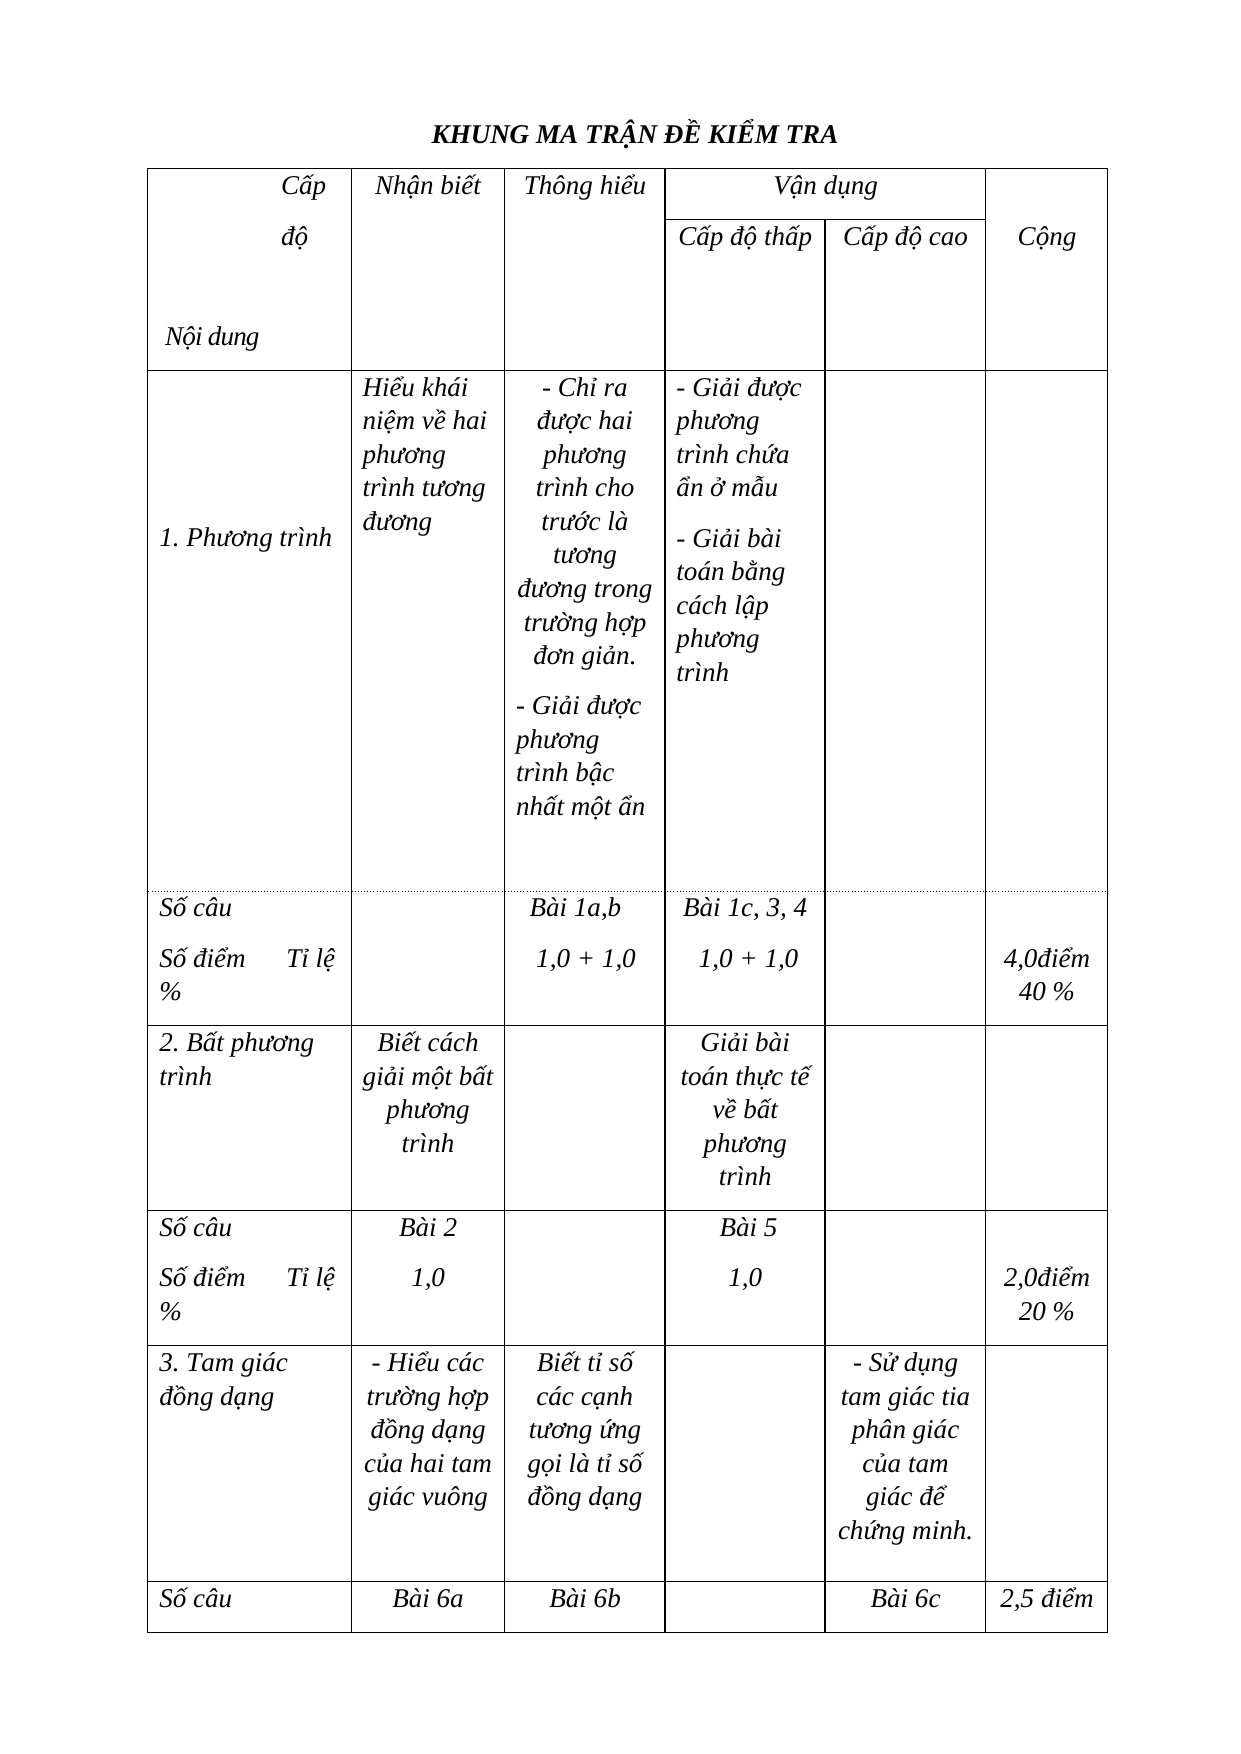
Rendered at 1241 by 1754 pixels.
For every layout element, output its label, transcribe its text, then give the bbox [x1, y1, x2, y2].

table_cell [505, 1211, 664, 1345]
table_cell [148, 1582, 351, 1632]
table_cell [986, 1026, 1107, 1210]
table_header Cấp độ Nội dung [148, 169, 351, 370]
table_cell [826, 371, 985, 891]
table_cell [986, 371, 1107, 891]
table_cell Số câu Số điểm Tỉ lệ % [148, 1211, 351, 1345]
table_cell Bài 2 1,0 [352, 1211, 504, 1345]
text KHUNG MA TRẬN ĐỀ KIỂM TRA [148, 118, 1122, 149]
table_cell - Chỉ ra được hai phương trình cho trước là tương đương trong trường hợp đơn giản. - Giải được phương trình bậc nhất một ẩn [505, 371, 664, 891]
table_cell [826, 1211, 985, 1345]
table_cell Hiểu khái niệm về hai phương trình tương đương [352, 371, 504, 891]
table_cell [826, 891, 985, 1025]
table_cell Biết tỉ số các cạnh tương ứng gọi là tỉ số đồng dạng [505, 1346, 664, 1581]
table_cell Cấp độ thấp [666, 220, 824, 370]
table_cell 1. Phương trình [148, 371, 351, 891]
table_cell 4,0điểm 40 % [986, 891, 1107, 1025]
table_cell [352, 891, 504, 1025]
table_cell 2. Bất phương trình [148, 1026, 351, 1210]
table_header Cộng [986, 169, 1107, 370]
table_cell Biết cách giải một bất phương trình [352, 1026, 504, 1210]
table_cell Bài 5 1,0 [666, 1211, 824, 1345]
table_header Vận dụng [666, 169, 985, 219]
table_cell Giải bài toán thực tế về bất phương trình [666, 1026, 824, 1210]
table_cell [826, 1026, 985, 1210]
table_cell [666, 1582, 824, 1632]
table_cell - Hiểu các trường hợp đồng dạng của hai tam giác vuông [352, 1346, 504, 1581]
table_cell [666, 1346, 824, 1581]
table_cell 3. Tam giác đồng dạng [148, 1346, 351, 1581]
table_header Thông hiểu [505, 169, 664, 370]
table_cell Bài 1c, 3, 4 1,0 + 1,0 [666, 891, 824, 1025]
table_cell Bài 6c 0,5 [826, 1582, 985, 1632]
table_header Nhận biết [352, 169, 504, 370]
table_cell - Sử dụng tam giác tia phân giác của tam giác để chứng minh. [826, 1346, 985, 1581]
table_cell Cấp độ cao [826, 220, 985, 370]
table_cell Bài 6b 1,0 [505, 1582, 664, 1632]
table_cell Số câu Số điểm Tỉ lệ % [148, 891, 351, 1025]
table_cell Bài 6a 1,0 [352, 1582, 504, 1632]
table_cell 2,0điểm 20 % [986, 1211, 1107, 1345]
table_cell [505, 1026, 664, 1210]
table_cell 2,5 điểm 25% [986, 1582, 1107, 1632]
table_cell Bài 1a,b 1,0 + 1,0 [505, 891, 664, 1025]
table_cell - Giải được phương trình chứa ẩn ở mẫu - Giải bài toán bằng cách lập phương trình [666, 371, 824, 891]
table_cell [986, 1346, 1107, 1581]
